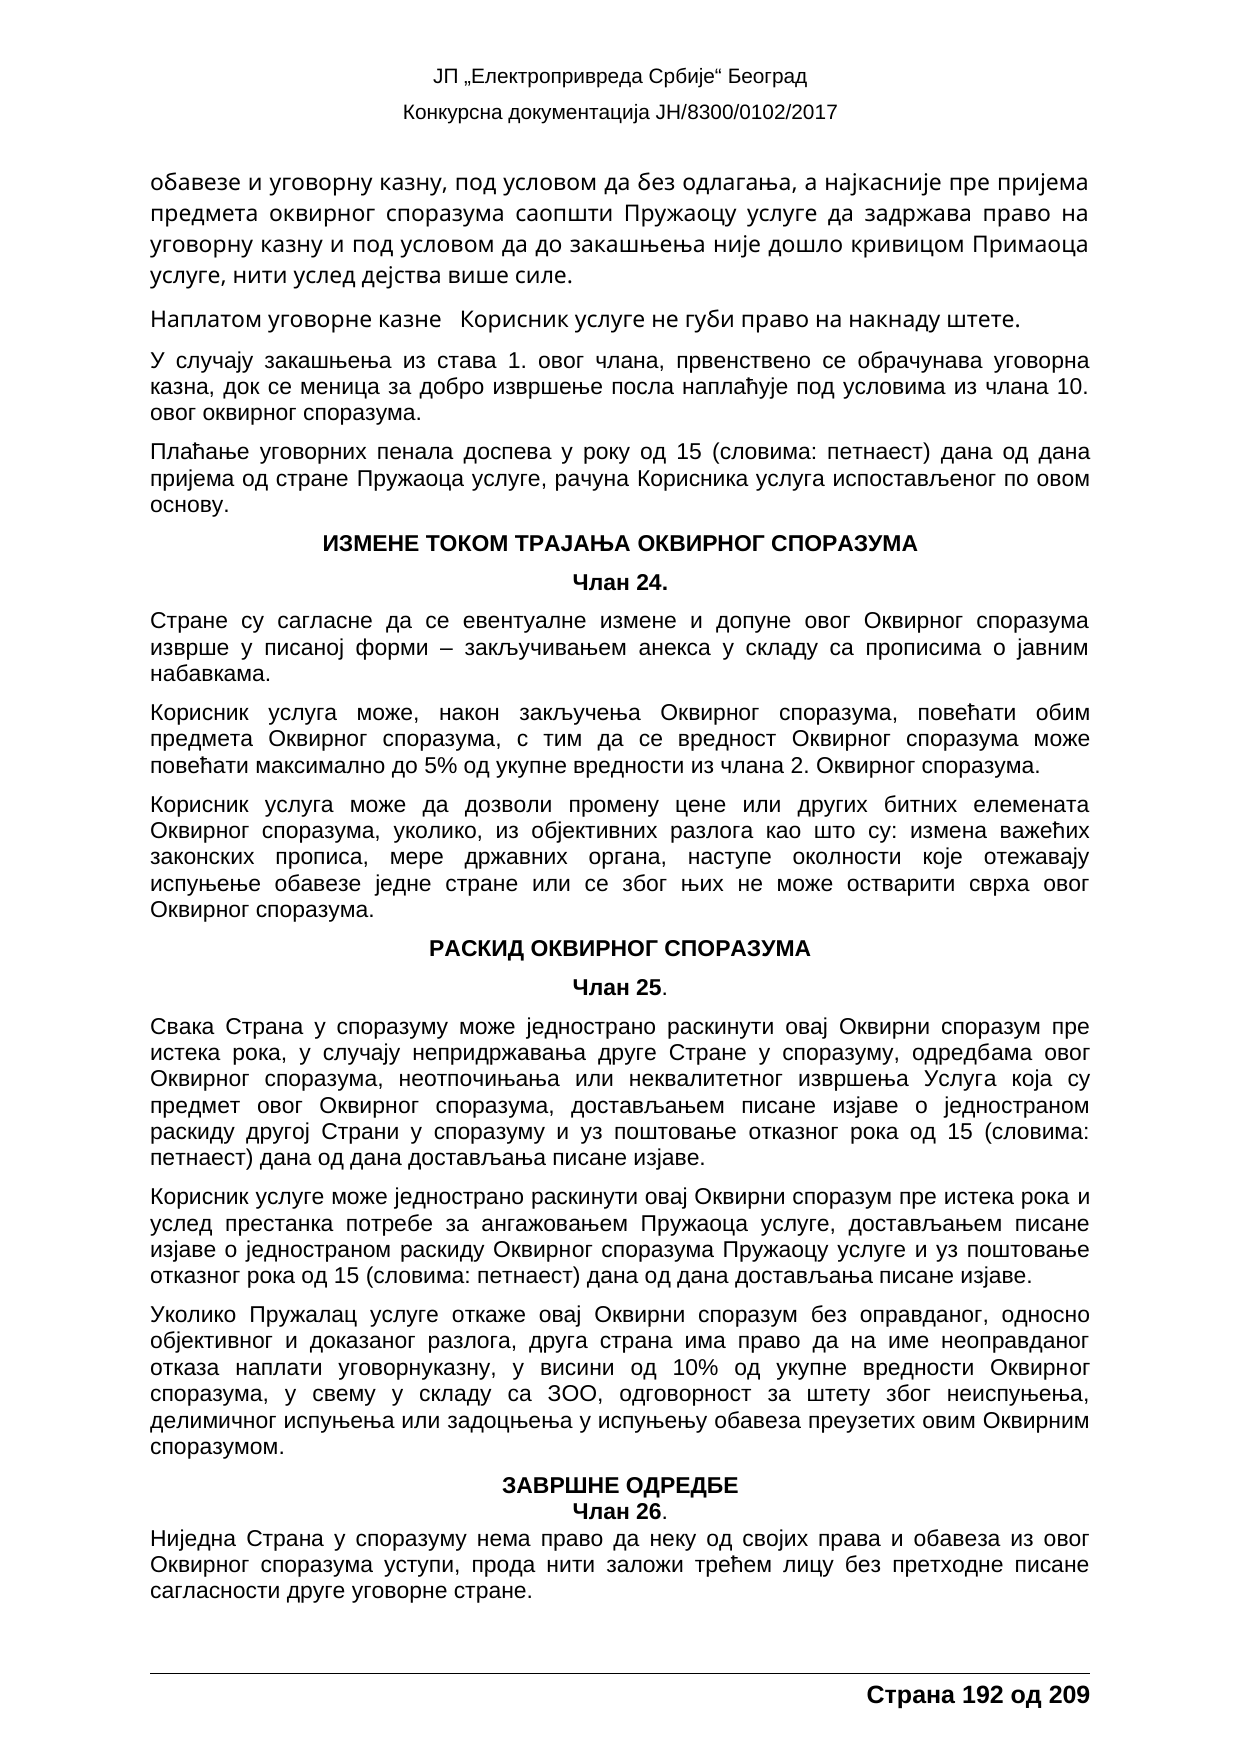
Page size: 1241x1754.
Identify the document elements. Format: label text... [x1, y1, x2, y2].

text Плаћање уговорних пенала дoспeвa у рoку од 15 (словима: петнаест) дaнa oд дaнa пријема од стране Пружаоца услуге, рачуна Корисника услуга испостављеног по овом основу. [150, 438, 1090, 517]
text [150, 165, 1090, 290]
text Члан 24. [150, 569, 1090, 595]
text ИЗМЕНЕ ТОКОМ ТРАЈАЊА ОКВИРНОГ СПОРАЗУМА [150, 530, 1090, 556]
text У случају закашњења из става 1. овог члана, првенствено се обрачунава уговорна казна, док се меница за добро извршење посла наплаћује под условима из члана 10. овог оквирног споразума. [150, 347, 1090, 426]
text Корисник услуга може, након закључења Оквирног споразума, повећати обим предмета Оквирног споразума, с тим да се вредност Оквирног споразума може повећати максимално до 5% од укупне вредности из члана 2. Оквирног споразума. [150, 699, 1090, 778]
text Наплатом уговорне казне Корисник услуге не губи право на накнаду штете. [150, 303, 1090, 334]
text Свака Страна у споразуму може једнострано раскинути овај Оквирни споразум пре истека рока, у случају непридржавања друге Стране у споразуму, одредбама овог Оквирног споразума, неотпочињања или неквалитетног извршења Услуга која су предмет овог Оквирног споразума, достављањем писане изјаве о једностраном раскиду другој Страни у споразуму и уз поштовање отказног рока од 15 (словима: петнаест) дана од дана достављања писане изјаве. [150, 1013, 1090, 1171]
text Ниједна Страна у споразуму нема право да неку од својих права и обавеза из овог Оквирног споразума уступи, прода нити заложи трећем лицу без претходне писане сагласности друге уговорне стране. [150, 1524, 1090, 1603]
text Корисник услуга може да дозволи промену цене или других битних елемената Оквирног споразума, уколико, из објективних разлога као што су: измена важећих законских прописа, мере државних органа, наступе околности које отежавају испуњење обавезе једне стране или се због њих не може остварити сврха овог Оквирног споразума. [150, 791, 1090, 922]
text ЗАВРШНЕ ОДРЕДБЕ [150, 1472, 1090, 1498]
text Уколико Пружалац услуге откаже овај Оквирни споразум без оправданог, односно објективног и доказаног разлога, друга страна има право да на име неоправданог отказа наплати уговорнуказну, у висини од 10% од укупне вредности Оквирног споразума, у свему у складу са ЗОО, одговорност за штету због неиспуњења, делимичног испуњења или задоцњења у испуњењу обавеза преузетих овим Оквирним споразумом. [150, 1301, 1090, 1459]
text Члан 25. [150, 974, 1090, 1000]
text РАСКИД ОКВИРНОГ СПОРАЗУМА [150, 935, 1090, 961]
text Члан 26. [150, 1498, 1090, 1524]
text Корисник услуге може једнострано раскинути овај Оквирни споразум пре истека рока и услед престанка потребе за ангажовањем Пружаоца услуге, достављањем писане изјаве о једностраном раскиду Оквирног споразума Пружаоцу услуге и уз поштовање отказног рока од 15 (словима: петнаест) дана од дана достављања писане изјаве. [150, 1183, 1090, 1289]
text Стране су сагласне да се евентуалне измене и допуне овог Оквирног споразума изврше у писаној форми – закључивањем анекса у складу са прописима о јавним набавкама. [150, 607, 1090, 687]
